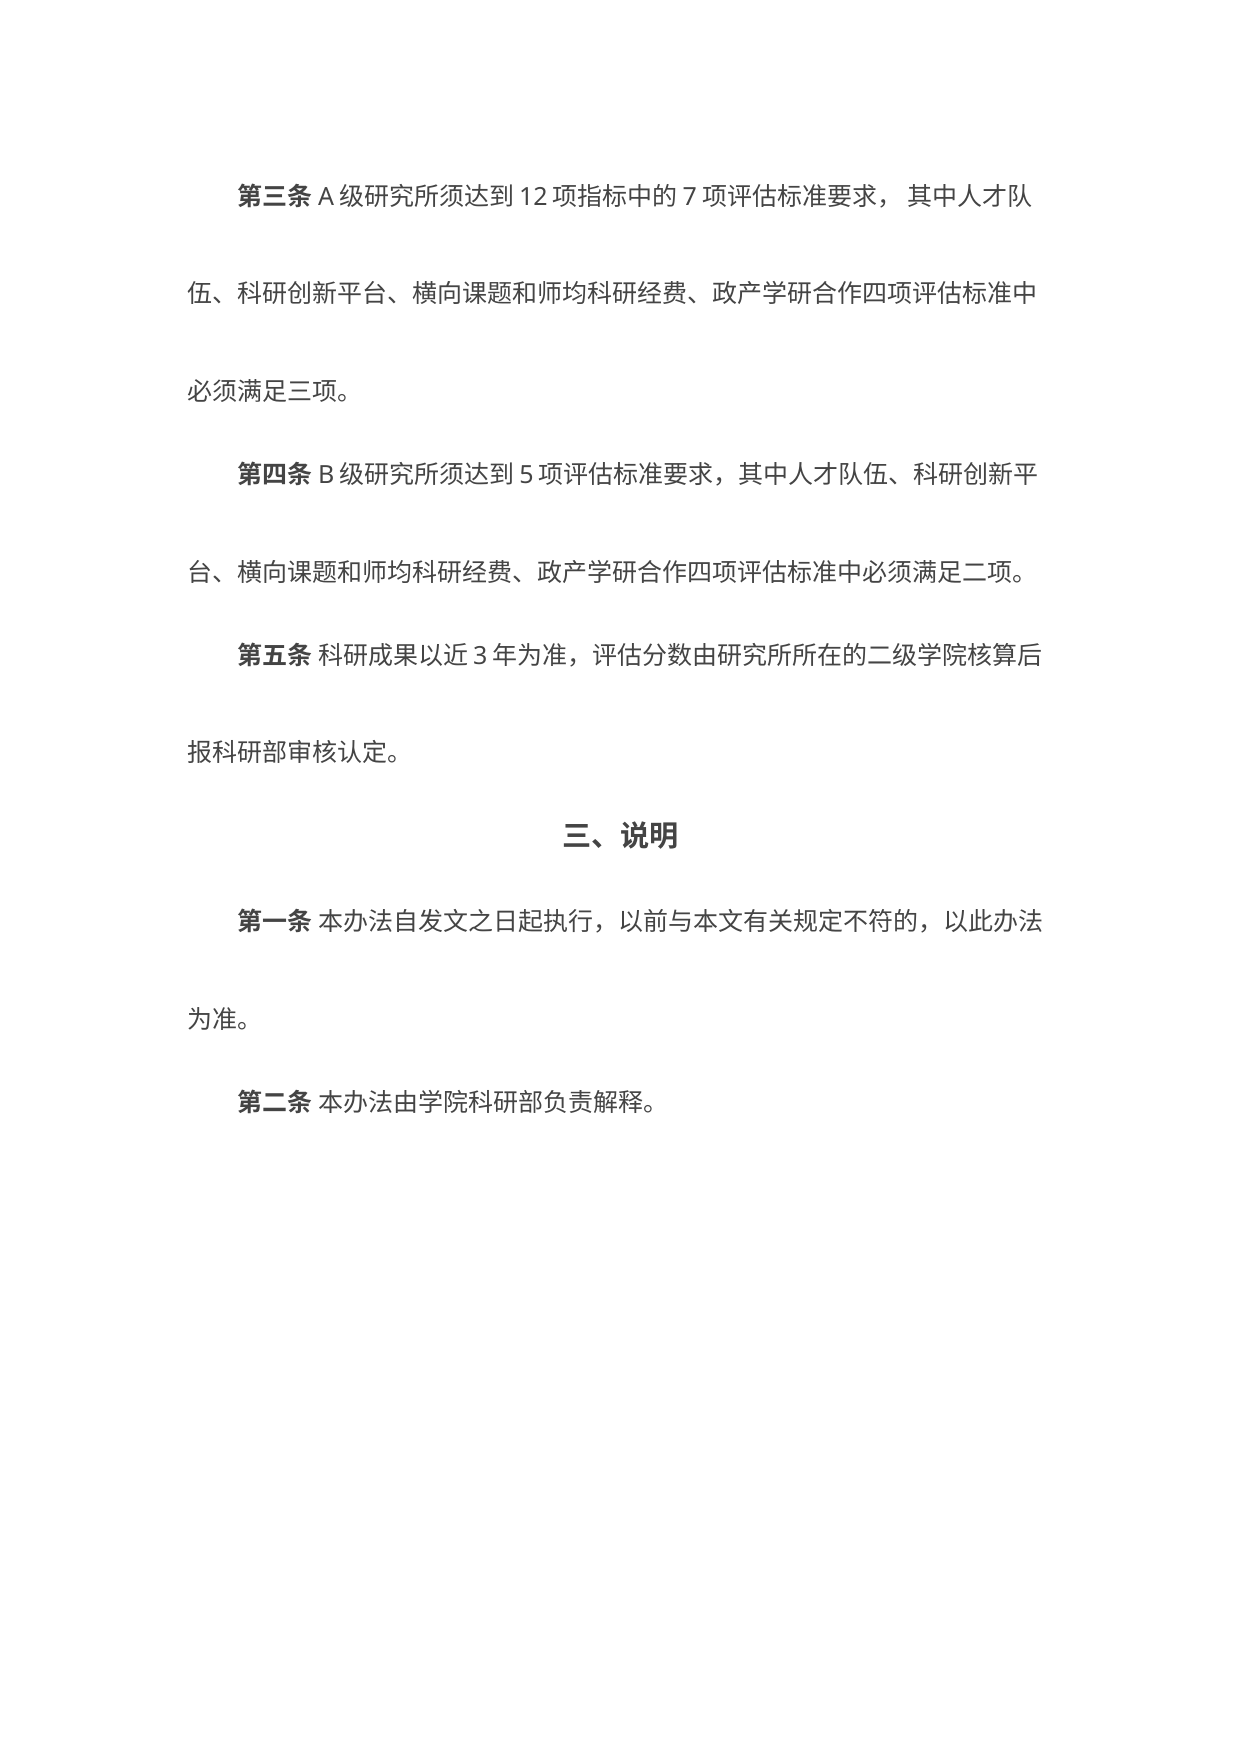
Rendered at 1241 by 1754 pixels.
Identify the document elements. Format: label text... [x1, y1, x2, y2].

text 三、说明 [187, 801, 1053, 866]
text 第二条 本办法由学院科研部负责解释。 [187, 1068, 1053, 1133]
text 第四条 B级研究所须达到5项评估标准要求，其中人才队伍、科研创新平台、横向课题和师均科研经费、政产学研合作四项评估标准中必须满足二项。 [187, 440, 1053, 603]
text 第一条 本办法自发文之日起执行，以前与本文有关规定不符的，以此办法为准。 [187, 887, 1053, 1050]
text 第三条 A级研究所须达到12项指标中的7项评估标准要求， 其中人才队伍、科研创新平台、横向课题和师均科研经费、政产学研合作四项评估标准中必须满足三项。 [187, 162, 1053, 422]
text 第五条 科研成果以近3年为准，评估分数由研究所所在的二级学院核算后报科研部审核认定。 [187, 621, 1053, 783]
